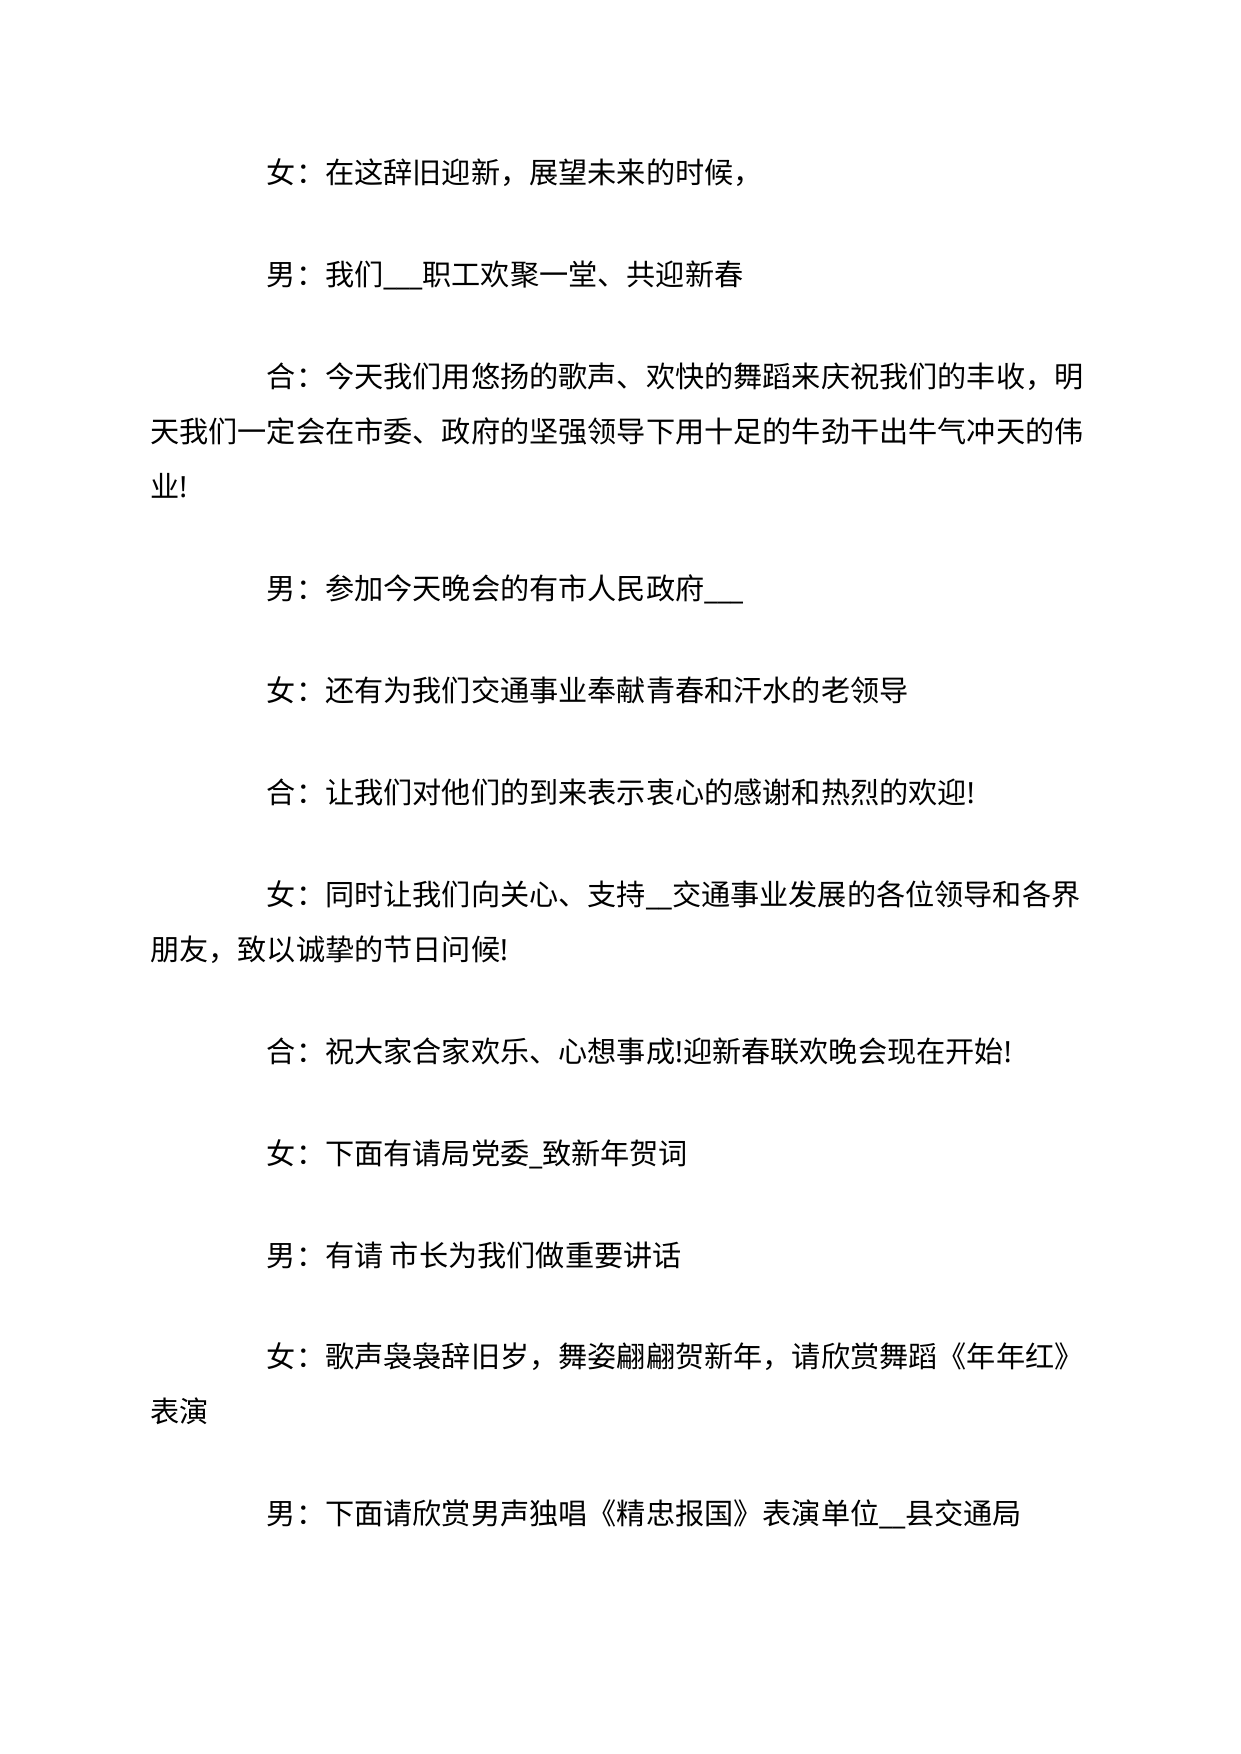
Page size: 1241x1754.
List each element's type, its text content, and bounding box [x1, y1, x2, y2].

text 女：还有为我们交通事业奉献青春和汗水的老领导 [150, 667, 1090, 710]
text 男：我们___职工欢聚一堂、共迎新春 [150, 252, 1090, 294]
text 男：参加今天晚会的有市人民政府___ [150, 566, 1090, 608]
text 男：下面请欣赏男声独唱《精忠报国》表演单位__县交通局 [150, 1491, 1090, 1533]
text 女：同时让我们向关心、支持__交通事业发展的各位领导和各界朋友，致以诚挚的节日问候! [150, 871, 1090, 969]
text 男：有请 市长为我们做重要讲话 [150, 1232, 1090, 1274]
text 女：歌声袅袅辞旧岁，舞姿翩翩贺新年，请欣赏舞蹈《年年红》表演 [150, 1334, 1090, 1431]
text 合：今天我们用悠扬的歌声、欢快的舞蹈来庆祝我们的丰收，明天我们一定会在市委、政府的坚强领导下用十足的牛劲干出牛气冲天的伟业! [150, 354, 1090, 506]
text 女：下面有请局党委_致新年贺词 [150, 1130, 1090, 1173]
text 合：祝大家合家欢乐、心想事成!迎新春联欢晚会现在开始! [150, 1028, 1090, 1071]
text 合：让我们对他们的到来表示衷心的感谢和热烈的欢迎! [150, 769, 1090, 812]
text 女：在这辞旧迎新，展望未来的时候， [150, 150, 1090, 192]
